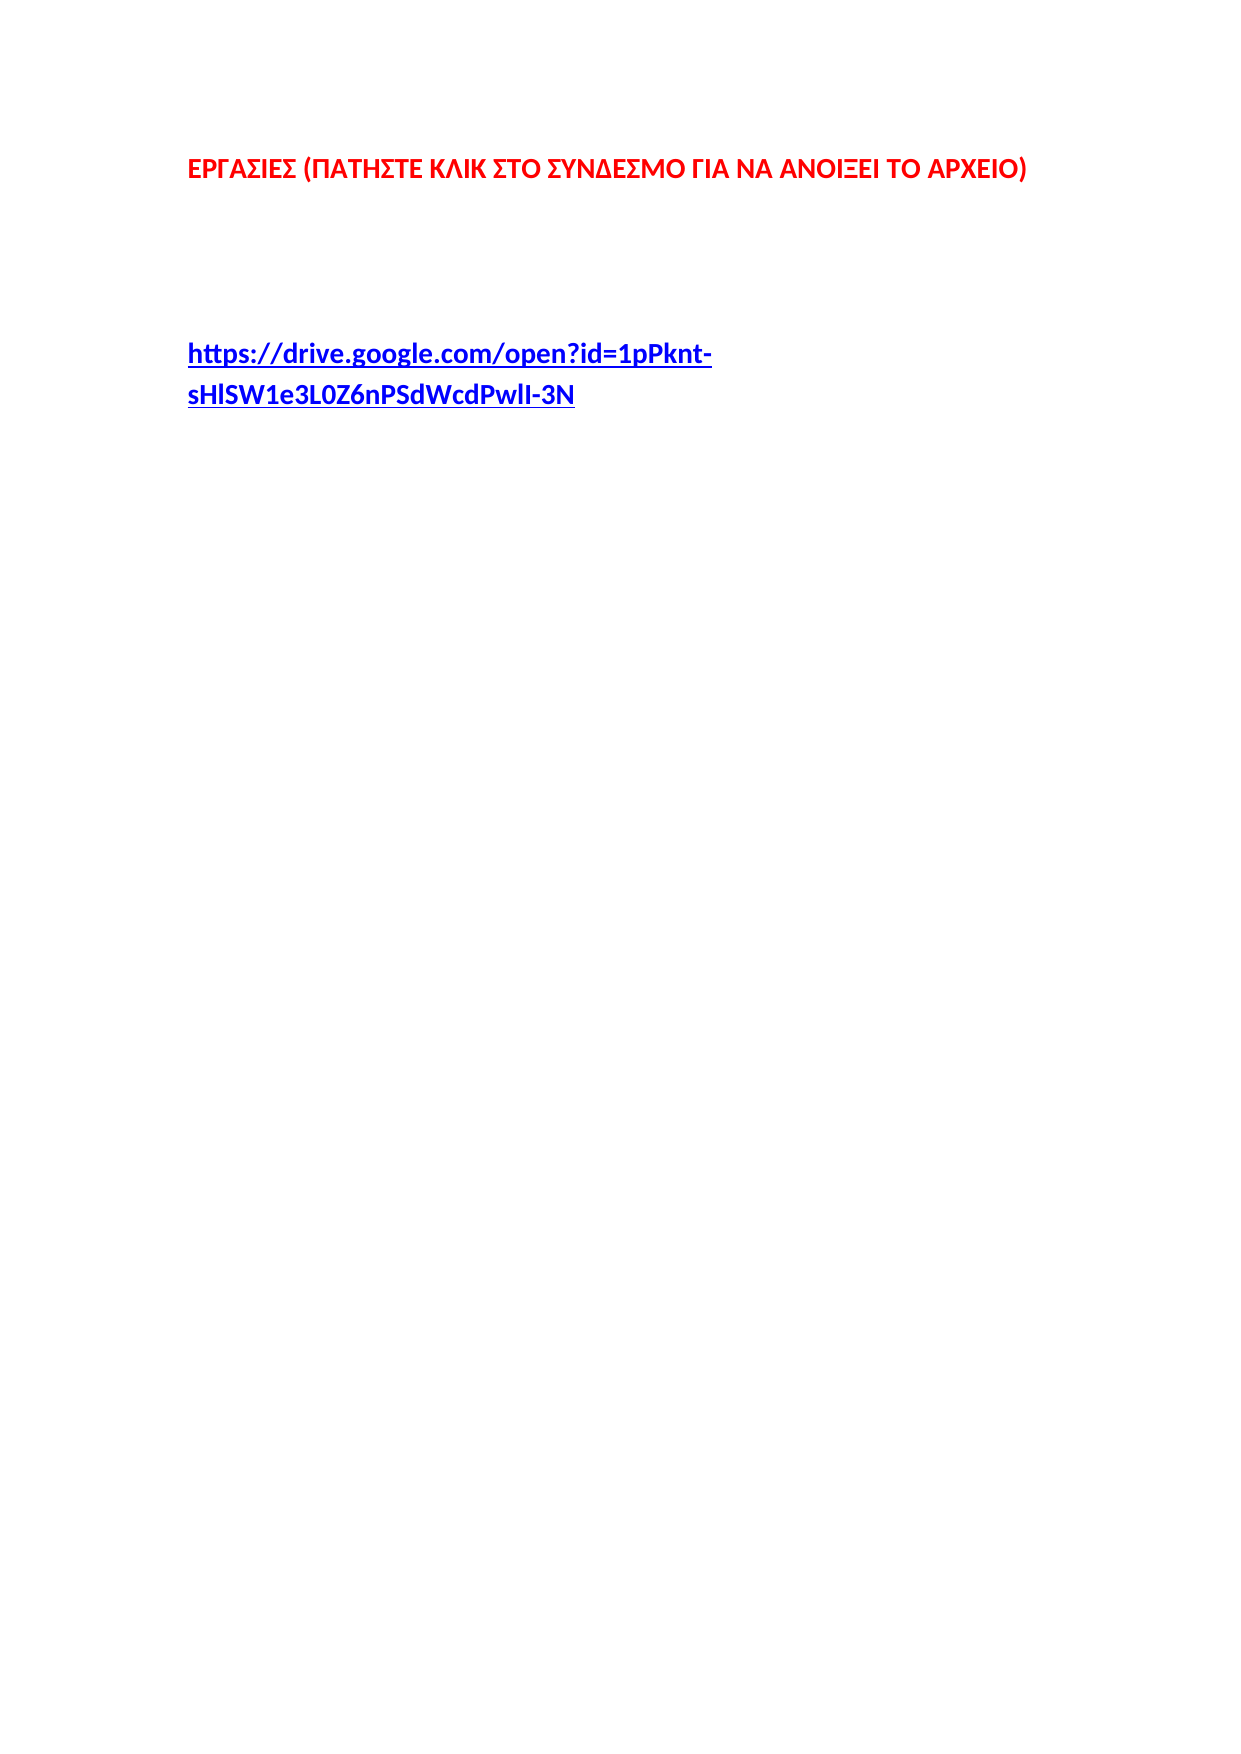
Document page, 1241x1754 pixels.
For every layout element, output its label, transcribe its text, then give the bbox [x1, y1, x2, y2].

text ΕΡΓΑΣΙΕΣ (ΠΑΤΗΣΤΕ ΚΛΙΚ ΣΤΟ ΣΥΝΔΕΣΜΟ ΓΙΑ ΝΑ ΑΝΟΙΞΕΙ ΤΟ ΑΡΧΕΙΟ) [187, 150, 1053, 186]
text https://drive.google.com/open?id=1pPknt-sHlSW1e3L0Z6nPSdWcdPwlI-3N [187, 335, 1053, 412]
